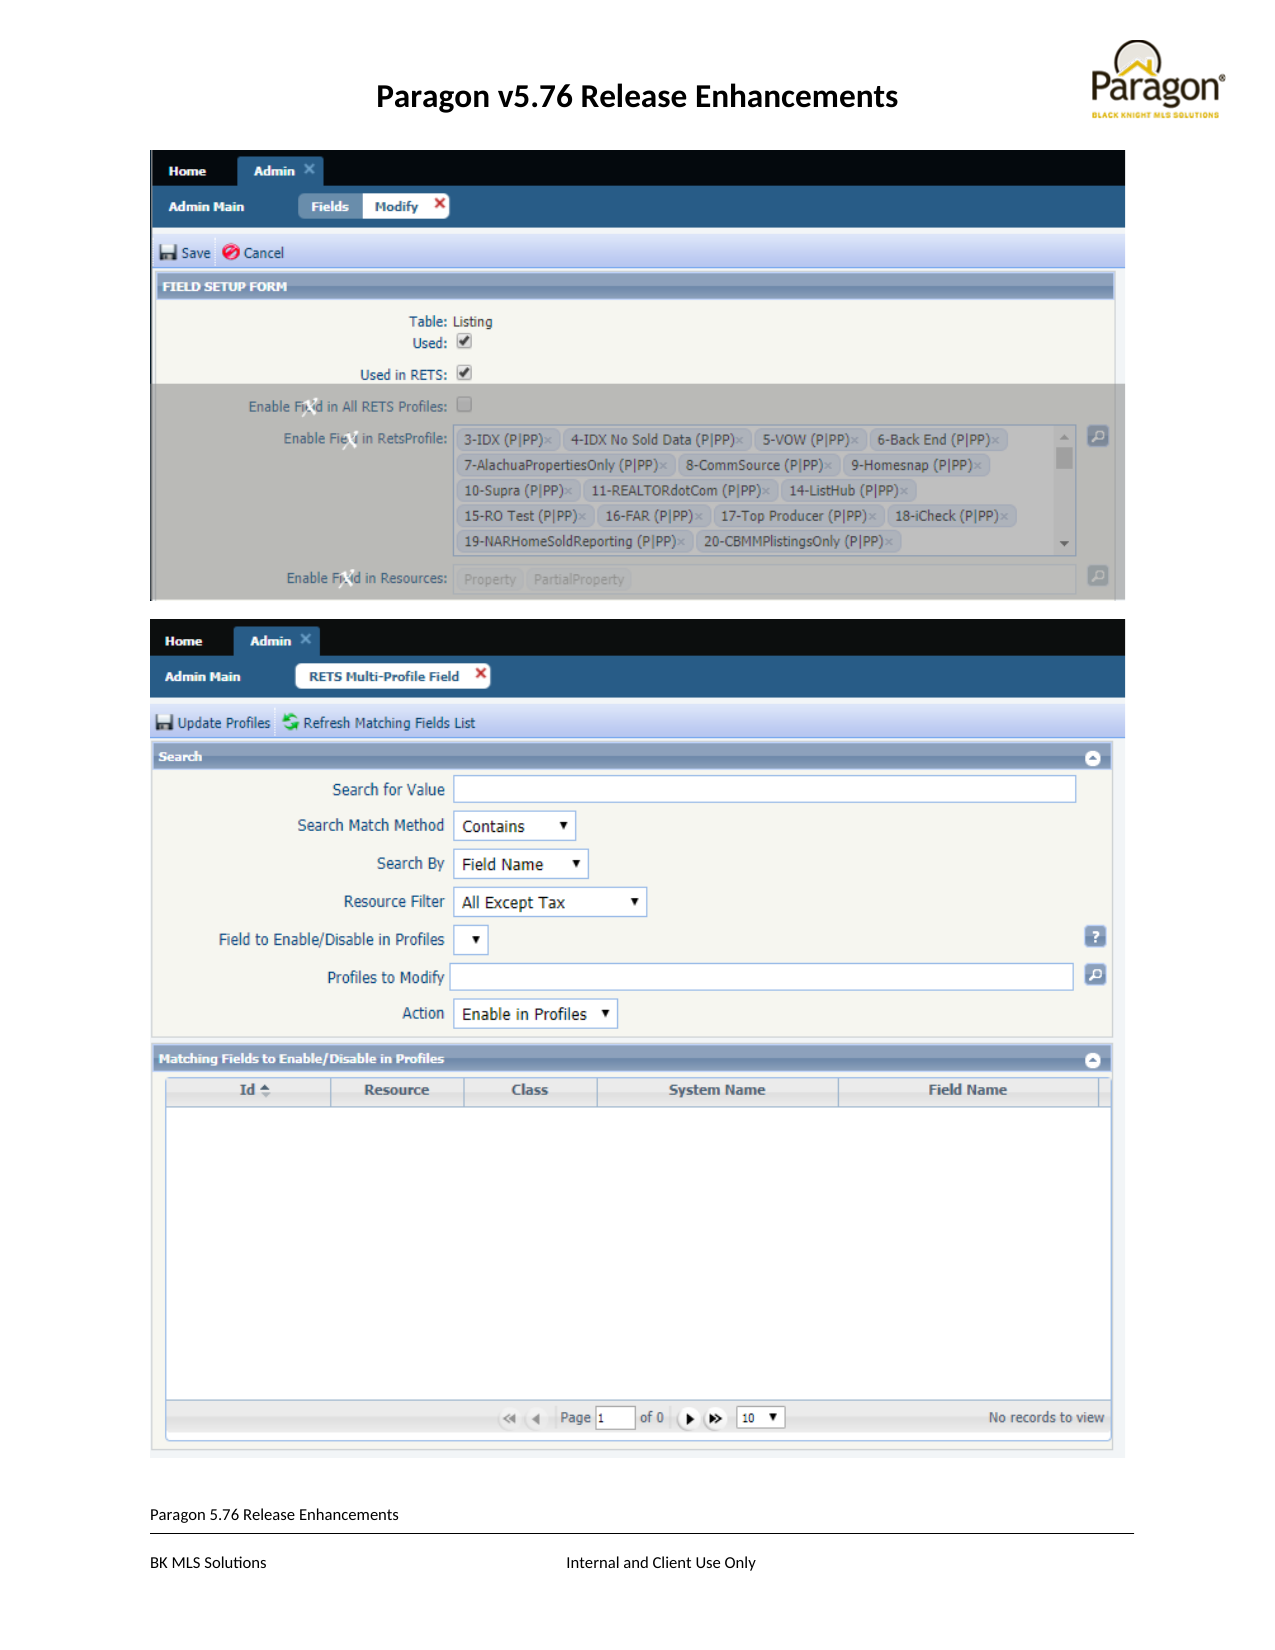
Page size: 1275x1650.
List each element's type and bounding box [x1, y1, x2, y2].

picture [1092, 40, 1226, 120]
picture [150, 619, 1125, 1458]
picture [150, 150, 1125, 601]
